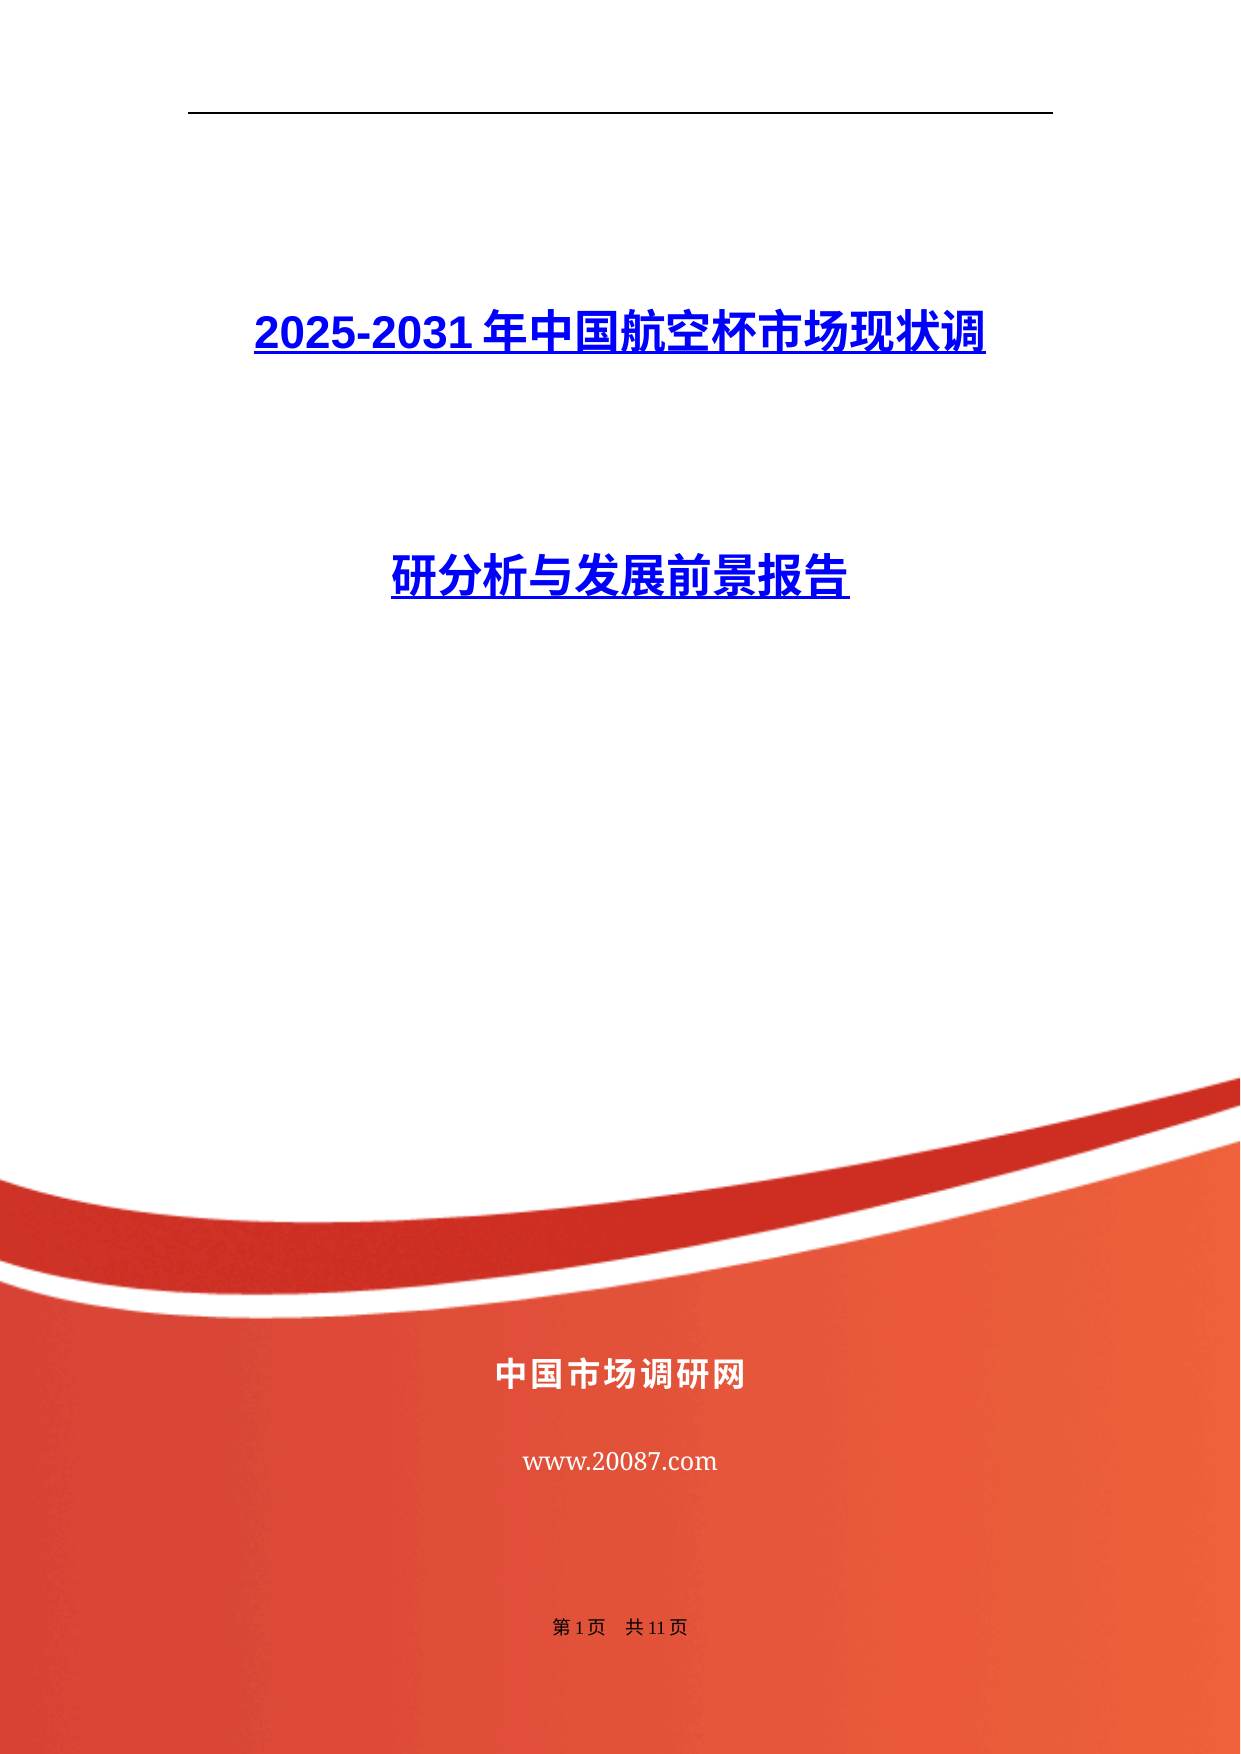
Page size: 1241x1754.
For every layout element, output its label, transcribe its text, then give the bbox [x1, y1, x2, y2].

subtitle 中国市场调研网 [187, 1339, 1053, 1404]
picture [0, 1006, 1241, 1754]
table_header 2025-2031年中国航空杯市场现状调研分析与发展前景报告 [188, 207, 1053, 773]
text www.20087.com [187, 1428, 1053, 1493]
